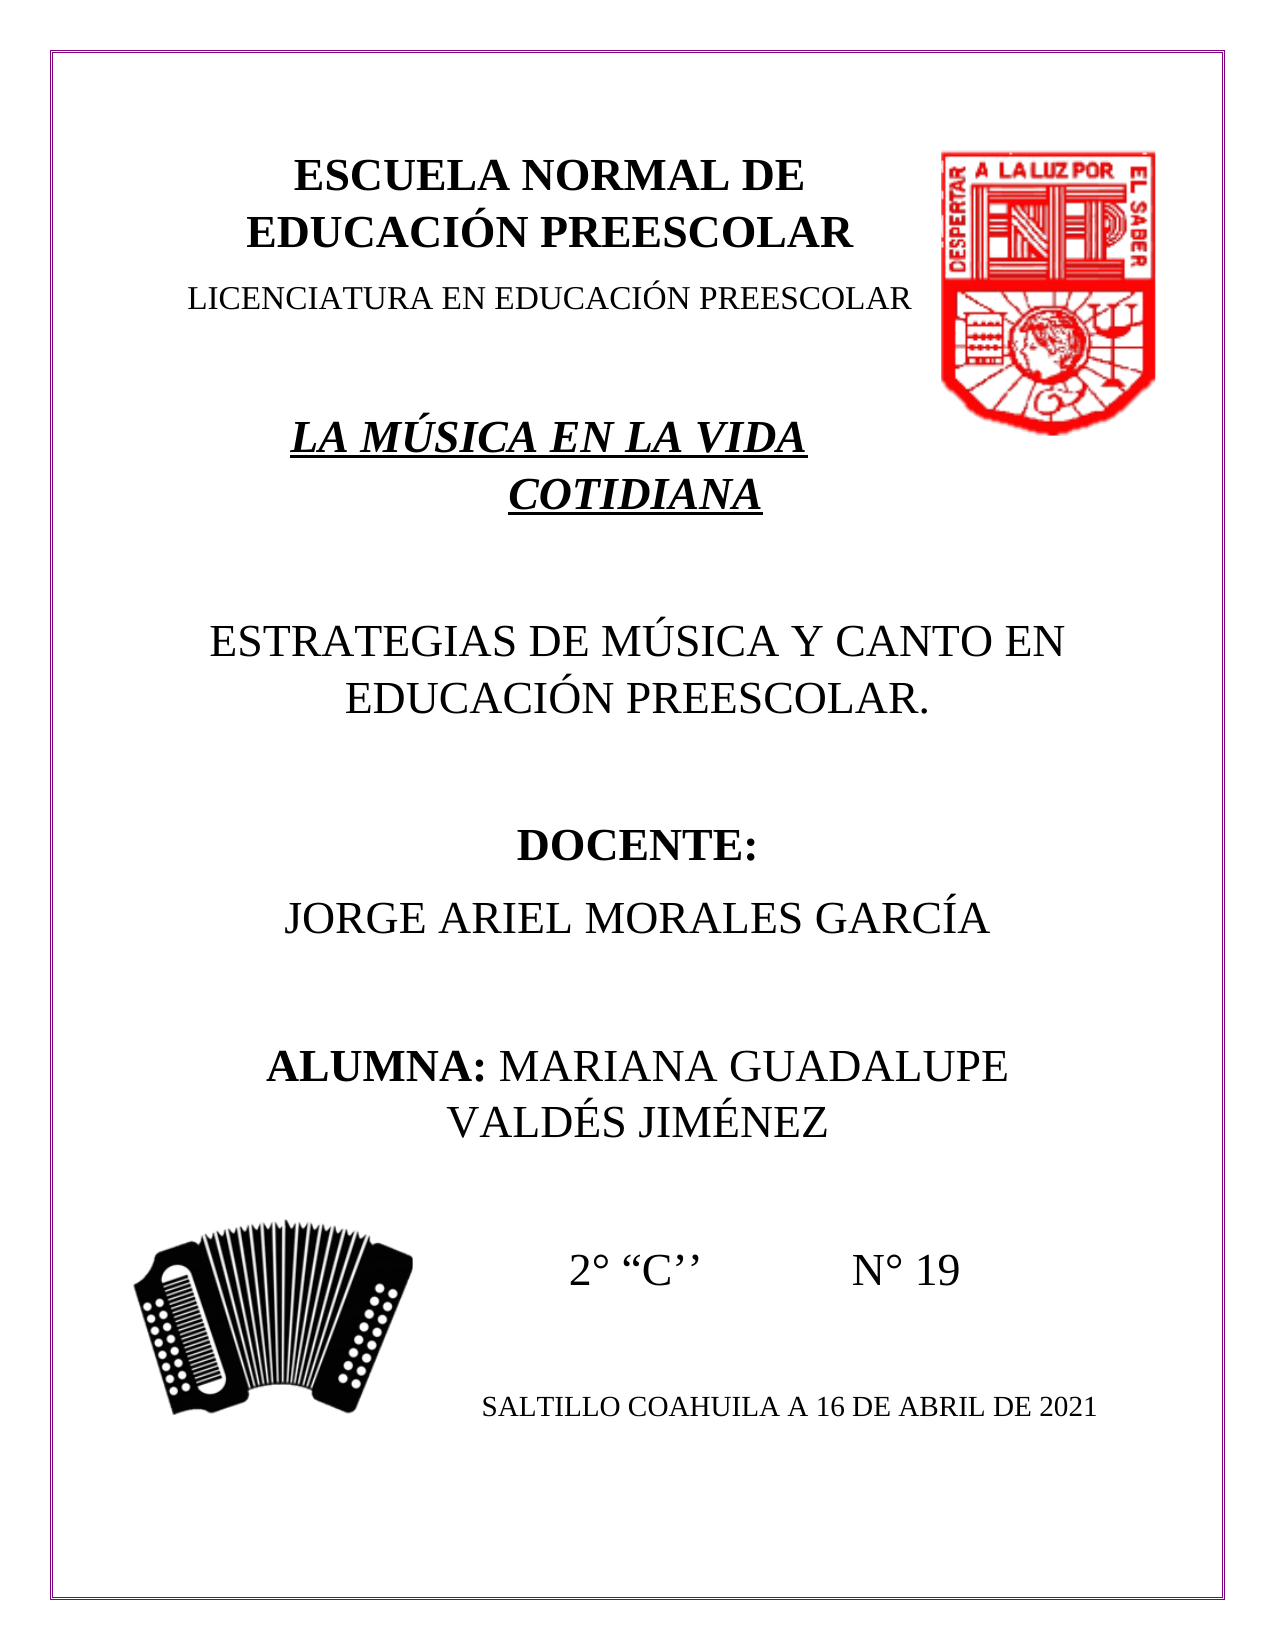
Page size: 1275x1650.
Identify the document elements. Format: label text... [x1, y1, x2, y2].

text ALUMNA: MARIANA GUADALUPE VALDÉS JIMÉNEZ [177, 1038, 1098, 1148]
text ESCUELA NORMAL DE EDUCACIÓN PREESCOLAR [177, 148, 939, 257]
text 2° “C’’ N° 19 [405, 1242, 1098, 1295]
text LA MÚSICA EN LA VIDA COTIDIANA [177, 409, 1098, 519]
text SALTILLO COAHUILA A 16 DE ABRIL DE 2021 [177, 1389, 1098, 1423]
text ESTRATEGIAS DE MÚSICA Y CANTO EN EDUCACIÓN PREESCOLAR. [177, 613, 1098, 723]
text DOCENTE: [177, 817, 1098, 870]
picture [131, 1218, 413, 1421]
text LICENCIATURA EN EDUCACIÓN PREESCOLAR [177, 278, 939, 316]
picture [939, 147, 1159, 434]
text JORGE ARIEL MORALES GARCÍA [177, 891, 1098, 944]
